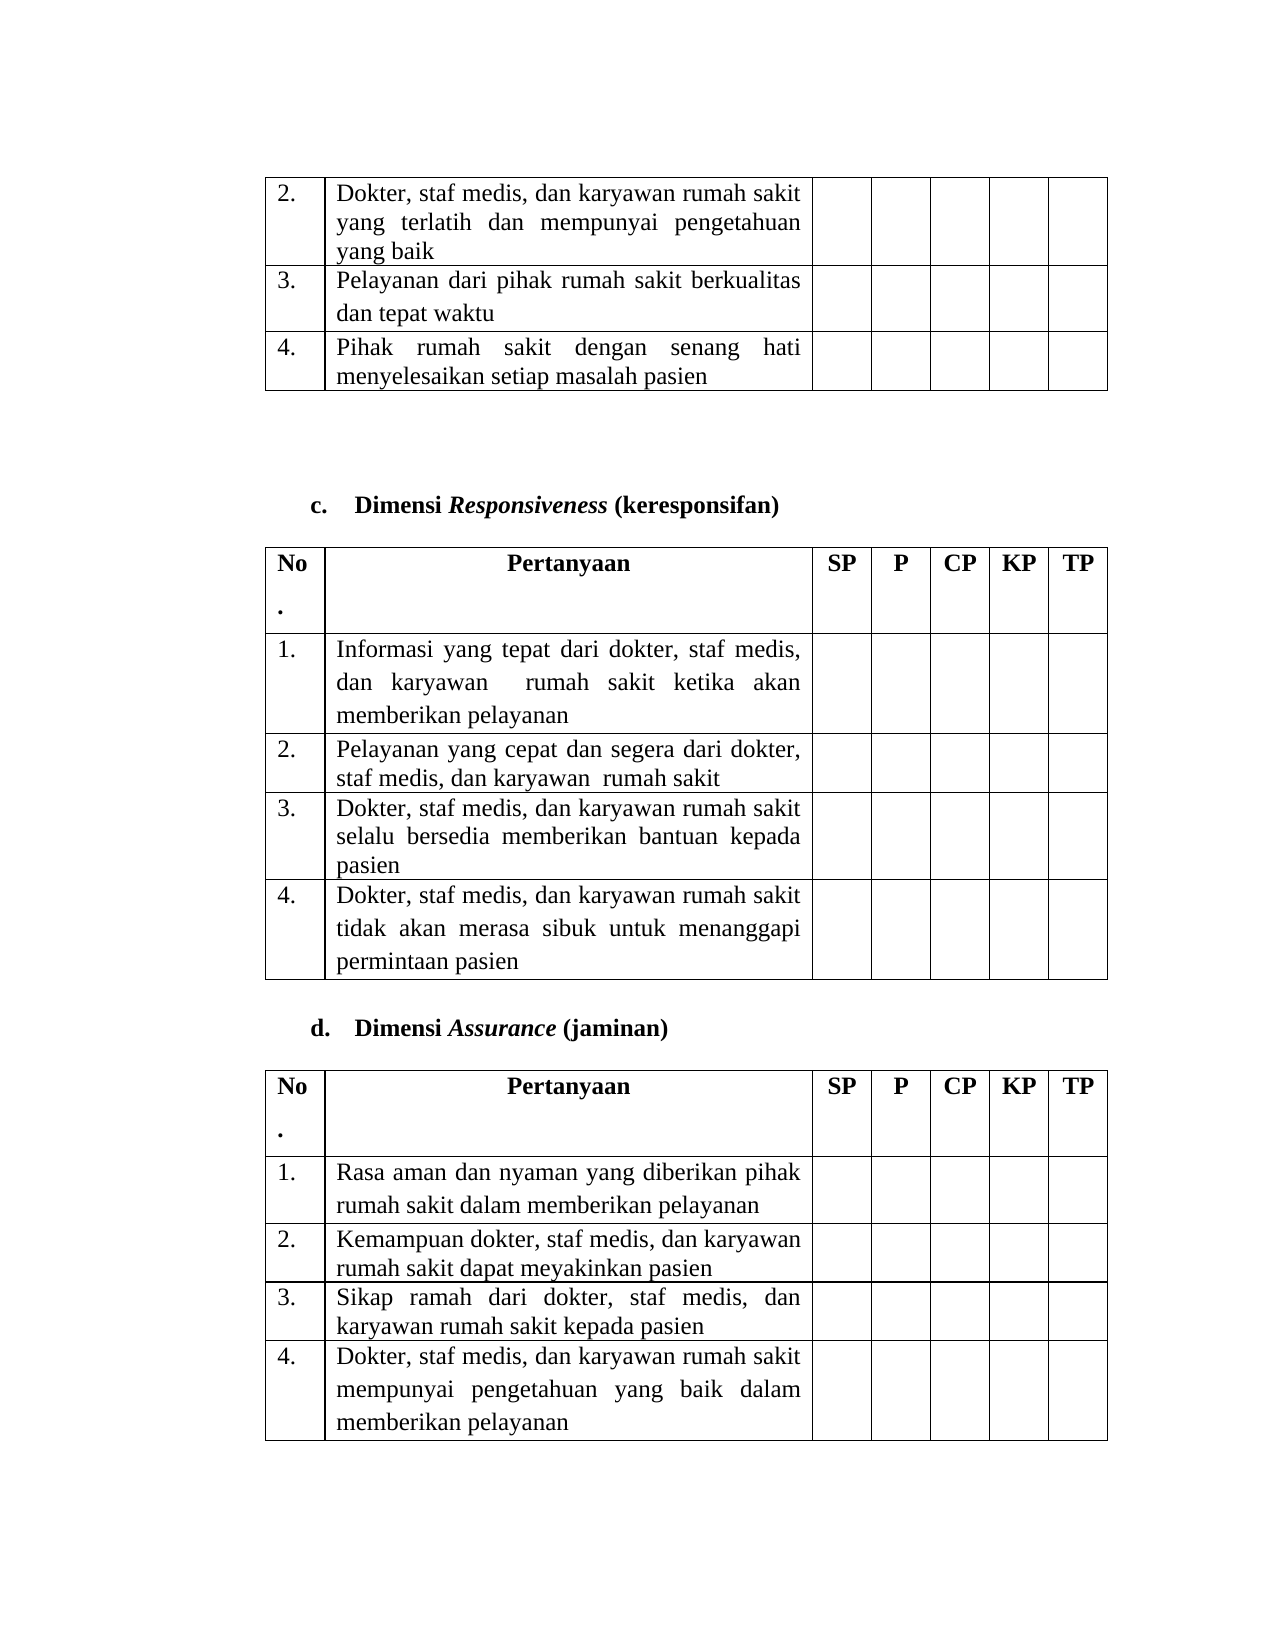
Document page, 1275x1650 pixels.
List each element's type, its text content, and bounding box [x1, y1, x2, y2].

list Dimensi Assurance (jaminan) [310, 1013, 1098, 1041]
table_cell [1049, 634, 1107, 733]
table_cell [813, 1157, 871, 1223]
table_cell [931, 266, 989, 331]
table_cell [990, 266, 1048, 331]
table_cell [1049, 1224, 1107, 1281]
table_cell [813, 793, 871, 879]
table_cell Pihak rumah sakit dengan senang hati menyelesaikan setiap masalah pasien [326, 332, 812, 390]
table_cell 4. [266, 880, 324, 978]
table_cell 3. [266, 266, 324, 331]
table_header Pertanyaan [326, 548, 812, 633]
table_header SP [813, 1071, 871, 1156]
table_header No. [266, 1071, 324, 1156]
table_cell [813, 178, 871, 264]
list Dimensi Responsiveness (keresponsifan) [310, 490, 1098, 518]
table_header TP [1049, 1071, 1107, 1156]
table_cell [813, 1224, 871, 1281]
table_cell 4. [266, 332, 324, 390]
table_cell [872, 1157, 930, 1223]
table_cell Dokter, staf medis, dan karyawan rumah sakit mempunyai pengetahuan yang baik dalam memberikan pelayanan [326, 1341, 812, 1439]
table_cell [872, 1224, 930, 1281]
table_cell [813, 1283, 871, 1340]
table_cell [990, 1283, 1048, 1340]
table_cell 2. [266, 734, 324, 792]
table_header P [872, 1071, 930, 1156]
table_cell [990, 1224, 1048, 1281]
table_cell [813, 266, 871, 331]
table_header CP [931, 548, 989, 633]
table_cell Pelayanan yang cepat dan segera dari dokter, staf medis, dan karyawan rumah sakit [326, 734, 812, 792]
table_header Pertanyaan [326, 1071, 812, 1156]
table_cell [872, 1341, 930, 1439]
table_cell [872, 1283, 930, 1340]
table_cell [990, 332, 1048, 390]
table_cell [1049, 734, 1107, 792]
table_cell [931, 178, 989, 264]
table_header TP [1049, 548, 1107, 633]
table_cell 3. [266, 793, 324, 879]
table_cell [931, 734, 989, 792]
table_cell Dokter, staf medis, dan karyawan rumah sakit tidak akan merasa sibuk untuk menanggapi permintaan pasien [326, 880, 812, 978]
table_cell [1049, 1283, 1107, 1340]
table_cell Pelayanan dari pihak rumah sakit berkualitas dan tepat waktu [326, 266, 812, 331]
table_cell [931, 1283, 989, 1340]
table_cell 4. [266, 1341, 324, 1439]
table_cell 1. [266, 634, 324, 733]
table_cell 2. [266, 178, 324, 264]
table_header KP [990, 1071, 1048, 1156]
table_cell [931, 1157, 989, 1223]
table_cell [990, 734, 1048, 792]
table_cell [1049, 332, 1107, 390]
table_cell Sikap ramah dari dokter, staf medis, dan karyawan rumah sakit kepada pasien [326, 1283, 812, 1340]
table_cell [990, 1341, 1048, 1439]
table_cell [872, 880, 930, 978]
table_cell [931, 634, 989, 733]
table_cell [872, 178, 930, 264]
table_header CP [931, 1071, 989, 1156]
table_cell [1049, 880, 1107, 978]
table_cell [872, 266, 930, 331]
table_cell [931, 880, 989, 978]
table_cell [931, 332, 989, 390]
table_cell [931, 1224, 989, 1281]
table_cell [872, 793, 930, 879]
table_cell 2. [266, 1224, 324, 1281]
table_cell Dokter, staf medis, dan karyawan rumah sakit selalu bersedia memberikan bantuan kepada pasien [326, 793, 812, 879]
table_cell [813, 880, 871, 978]
table_cell [990, 1157, 1048, 1223]
table_cell [813, 634, 871, 733]
table_header P [872, 548, 930, 633]
table_cell [990, 793, 1048, 879]
table_cell Informasi yang tepat dari dokter, staf medis, dan karyawan rumah sakit ketika akan memberikan pelayanan [326, 634, 812, 733]
table_cell 1. [266, 1157, 324, 1223]
table_cell Dokter, staf medis, dan karyawan rumah sakit yang terlatih dan mempunyai pengetahuan yang baik [326, 178, 812, 264]
table_cell [1049, 1341, 1107, 1439]
table_cell Kemampuan dokter, staf medis, dan karyawan rumah sakit dapat meyakinkan pasien [326, 1224, 812, 1281]
table_cell [931, 1341, 989, 1439]
table_cell [813, 1341, 871, 1439]
table_cell [990, 634, 1048, 733]
table_cell [813, 734, 871, 792]
table_header No. [266, 548, 324, 633]
table_cell [990, 178, 1048, 264]
table_header SP [813, 548, 871, 633]
table_cell [872, 734, 930, 792]
table_cell [990, 880, 1048, 978]
table_cell Rasa aman dan nyaman yang diberikan pihak rumah sakit dalam memberikan pelayanan [326, 1157, 812, 1223]
table_cell [1049, 266, 1107, 331]
table_cell [872, 634, 930, 733]
table_cell [872, 332, 930, 390]
table_cell [1049, 1157, 1107, 1223]
table_cell [931, 793, 989, 879]
table_cell [1049, 793, 1107, 879]
table_cell 3. [266, 1283, 324, 1340]
table_cell [1049, 178, 1107, 264]
table_cell [813, 332, 871, 390]
table_header KP [990, 548, 1048, 633]
